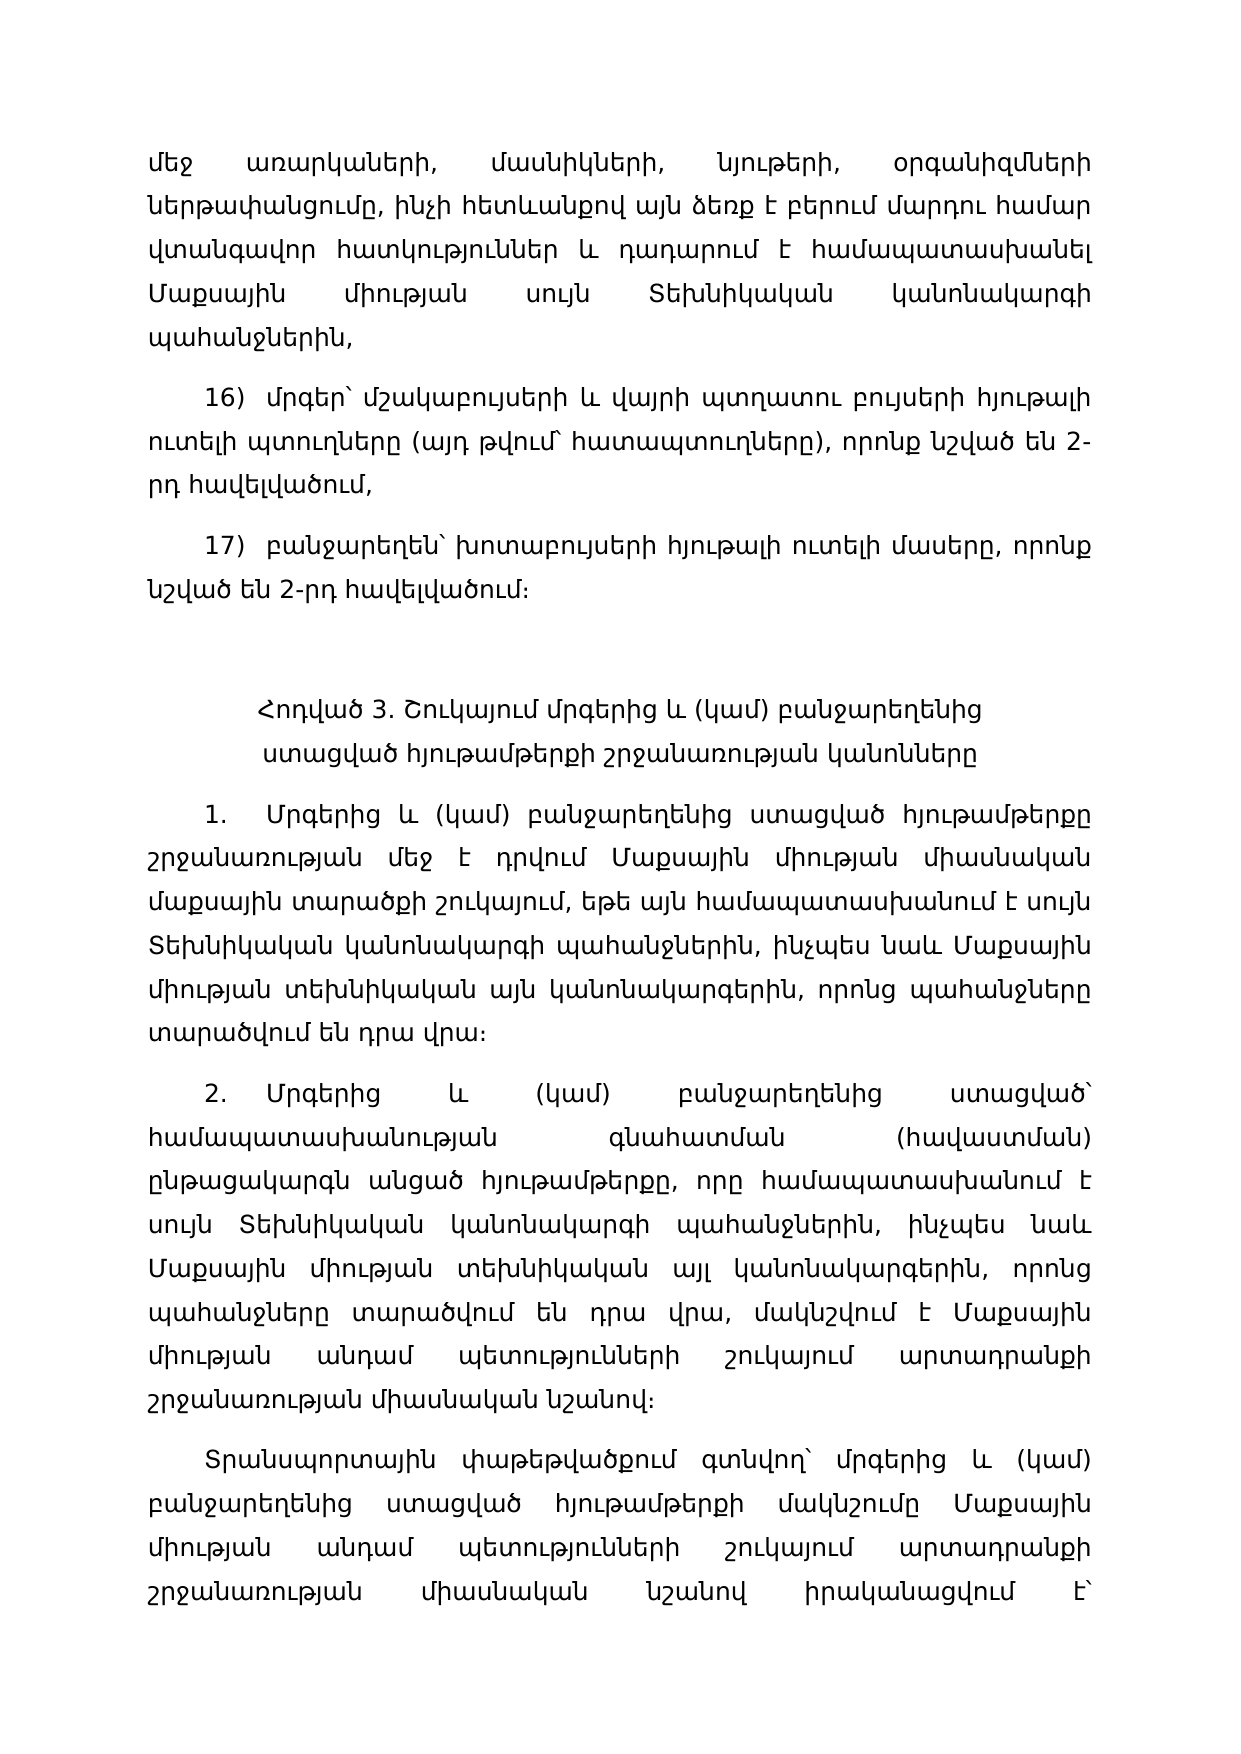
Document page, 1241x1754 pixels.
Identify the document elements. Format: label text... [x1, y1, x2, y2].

text 1. Մրգերից և (կամ) բանջարեղենից ստացված հյութամթերքը շրջանառության մեջ է դրվում Մաքսային միության միասնական մաքսային տարածքի շուկայում, եթե այն համապատասխանում է սույն Տեխնիկական կանոնակարգի պահանջներին, ինչպես նաև Մաքսային միության տեխնիկական այն կանոնակարգերին, որոնց պահանջները տարածվում են դրա վրա։ [148, 800, 1092, 1048]
text 2. Մրգերից և (կամ) բանջարեղենից ստացված՝ համապատասխանության գնահատման (հավաստման) ընթացակարգն անցած հյութամթերքը, որը համապատասխանում է սույն Տեխնիկական կանոնակարգի պահանջներին, ինչպես նաև Մաքսային միության տեխնիկական այլ կանոնակարգերին, որոնց պահանջները տարածվում են դրա վրա, մակնշվում է Մաքսային միության անդամ պետությունների շուկայում արտադրանքի շրջանառության միասնական նշանով։ [148, 1079, 1092, 1414]
text 16) մրգեր՝ մշակաբույսերի և վայրի պտղատու բույսերի հյութալի ուտելի պտուղները (այդ թվում՝ հատապտուղները), որոնք նշված են 2-րդ հավելվածում, [148, 383, 1092, 500]
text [148, 148, 1092, 352]
text 17) բանջարեղեն՝ խոտաբույսերի հյութալի ուտելի մասերը, որոնք նշված են 2-րդ հավելվածում։ [148, 531, 1092, 604]
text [148, 1446, 1092, 1606]
text Հոդված 3. Շուկայում մրգերից և (կամ) բանջարեղենից ստացված հյութամթերքի շրջանառության կանոնները [207, 696, 1033, 768]
